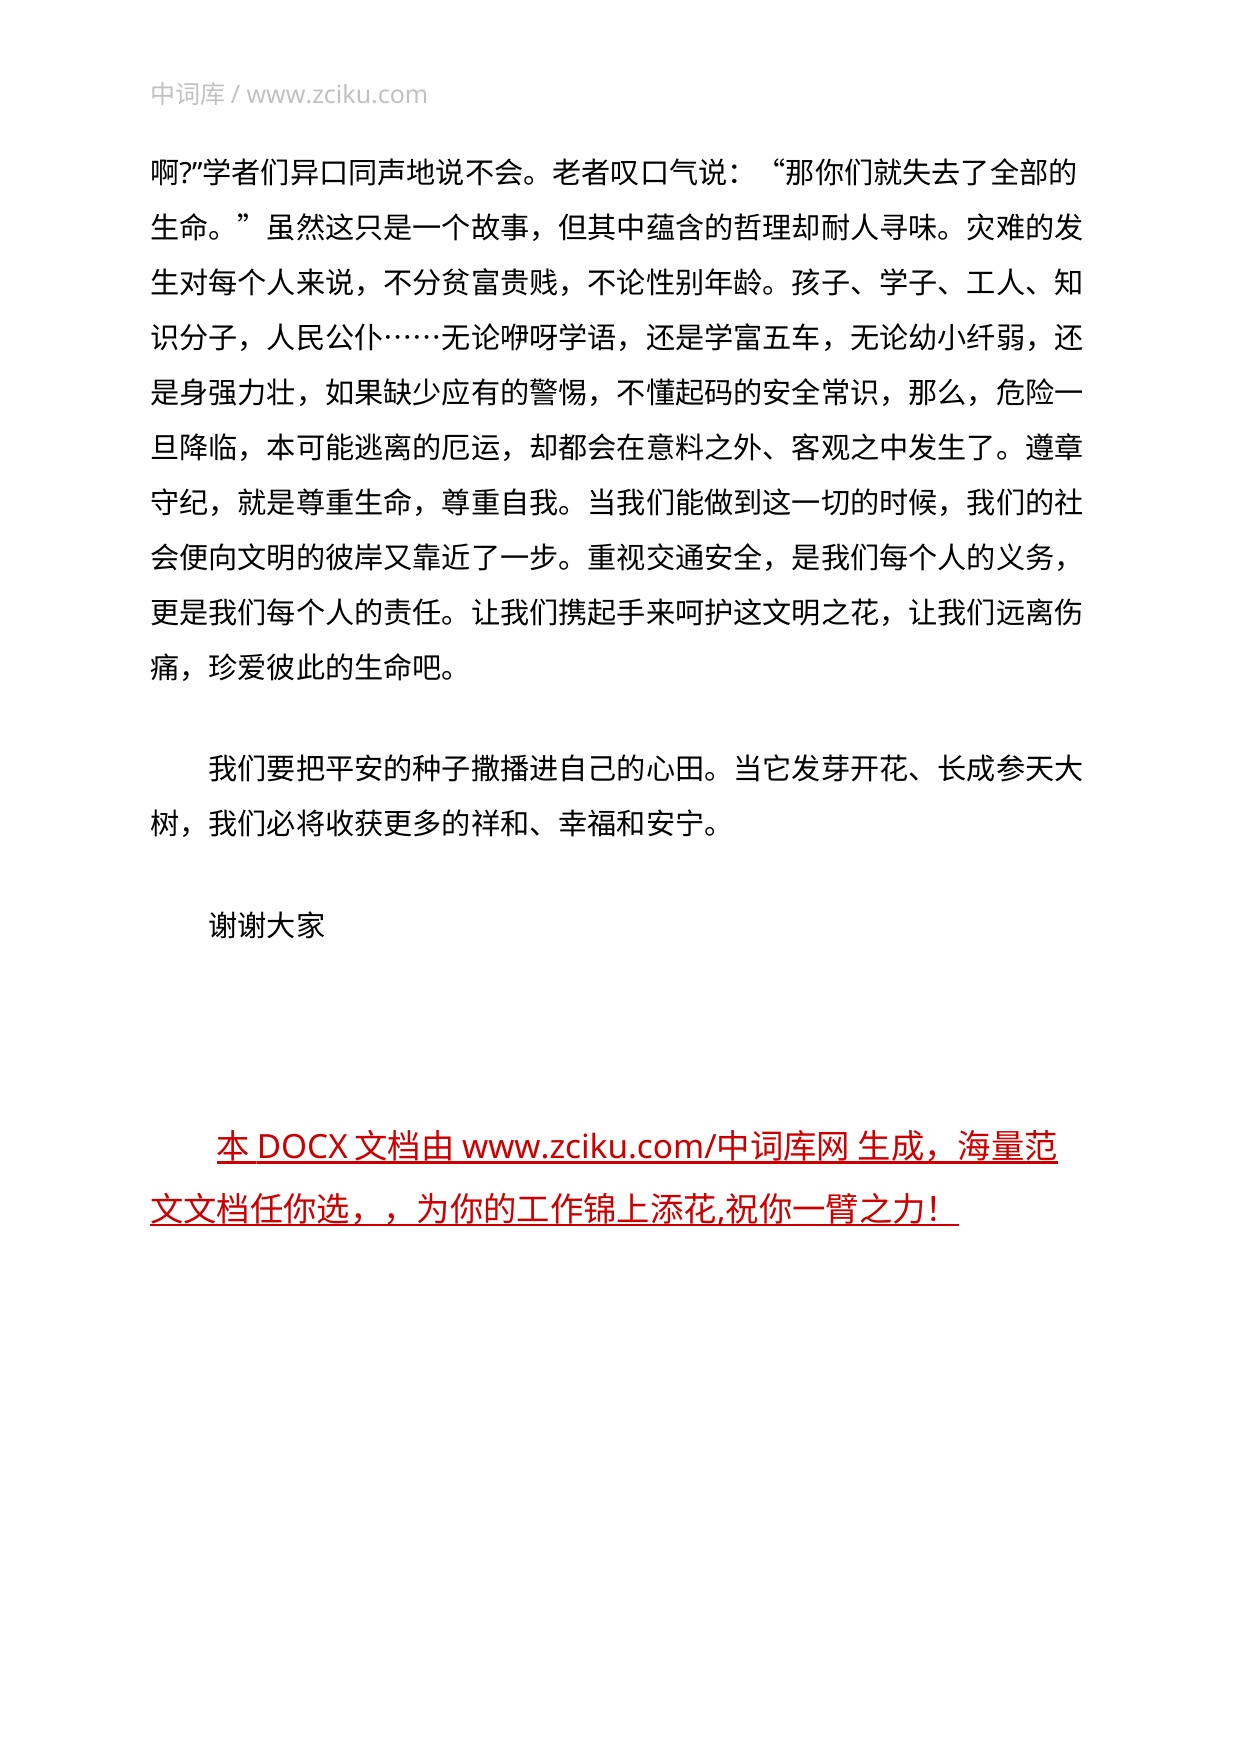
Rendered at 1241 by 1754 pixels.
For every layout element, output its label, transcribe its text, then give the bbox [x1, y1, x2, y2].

text 本DOCX文档由 www.zciku.com/中词库网 生成，海量范文文档任你选，，为你的工作锦上添花,祝你一臂之力！ [150, 1120, 1090, 1231]
text 我们要把平安的种子撒播进自己的心田。当它发芽开花、长成参天大树，我们必将收获更多的祥和、幸福和安宁。 [150, 746, 1090, 843]
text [150, 150, 1090, 686]
text 谢谢大家 [150, 903, 1090, 945]
